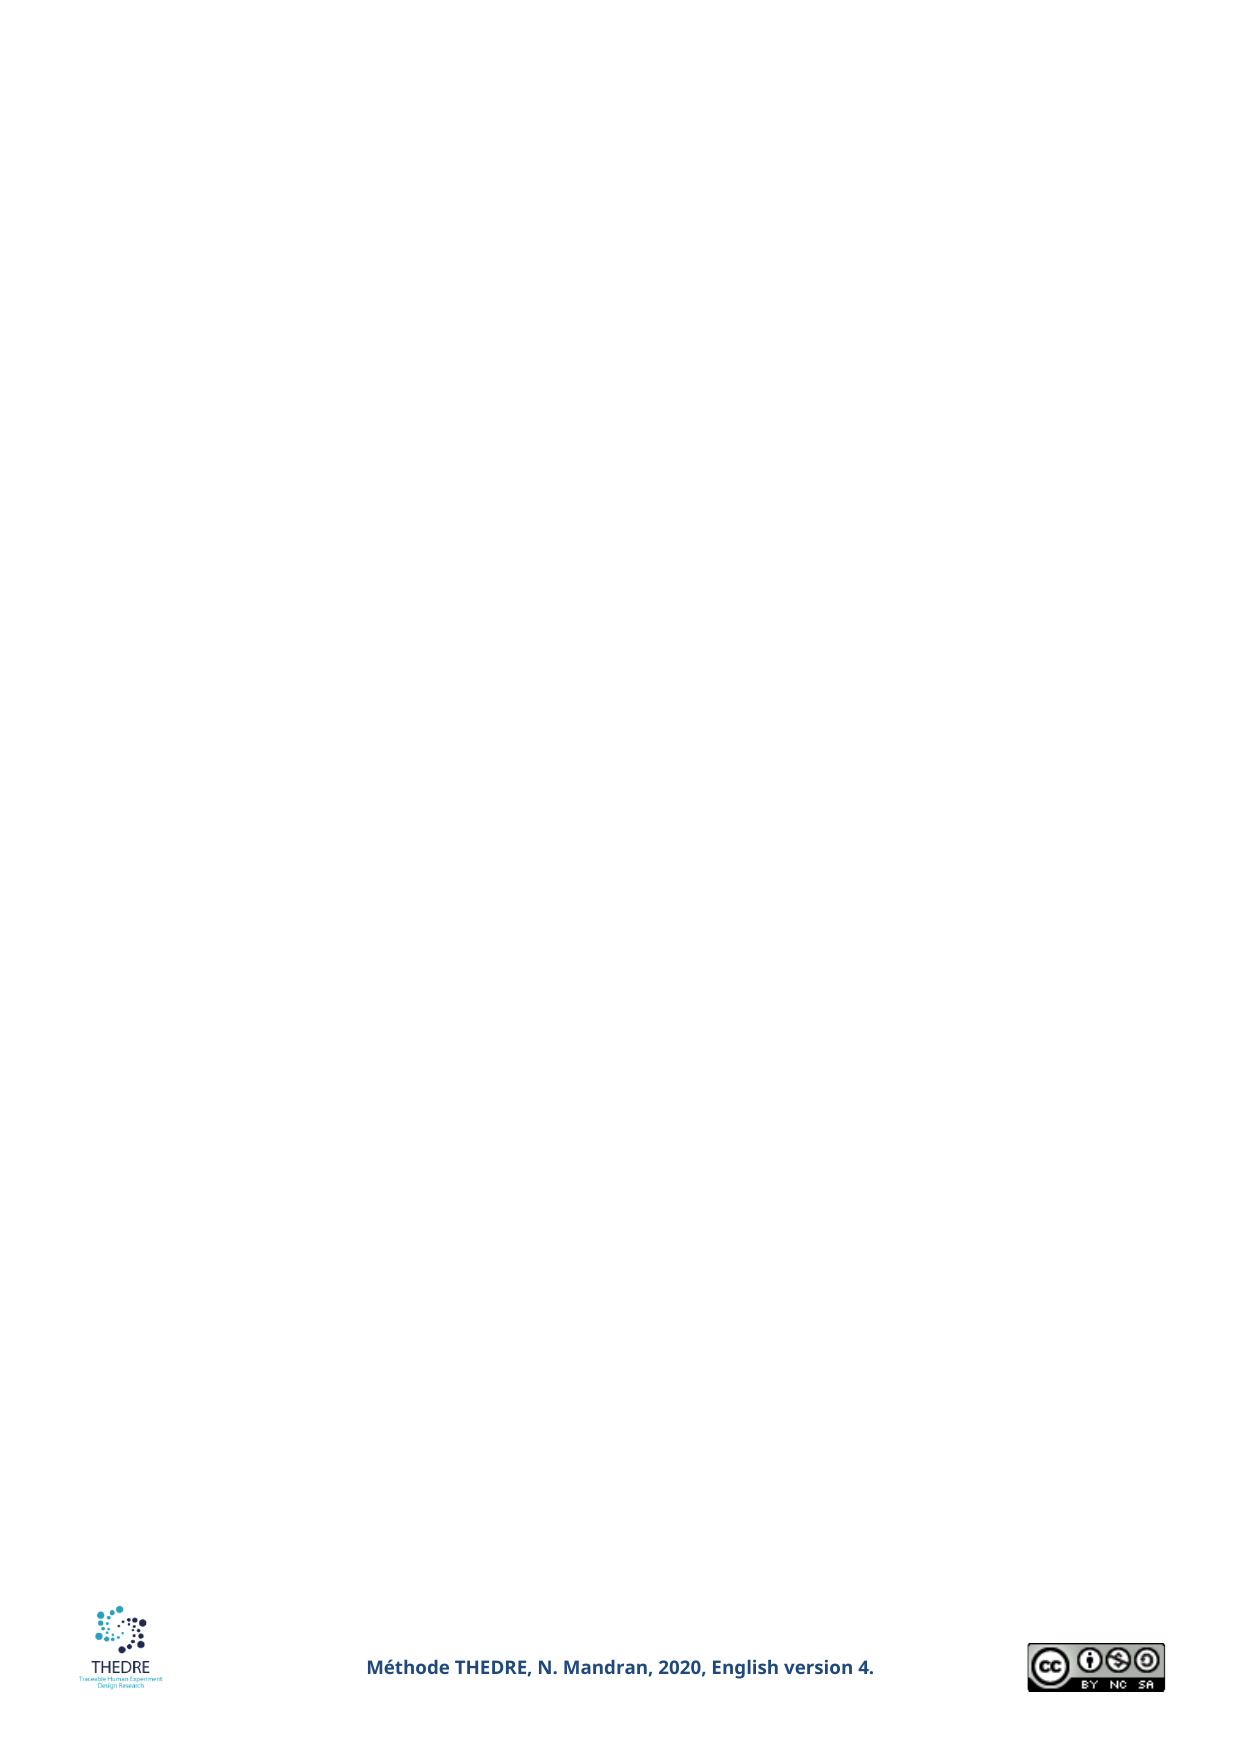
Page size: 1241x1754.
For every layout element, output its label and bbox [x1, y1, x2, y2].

picture [1027, 1643, 1166, 1692]
picture [75, 1603, 168, 1696]
